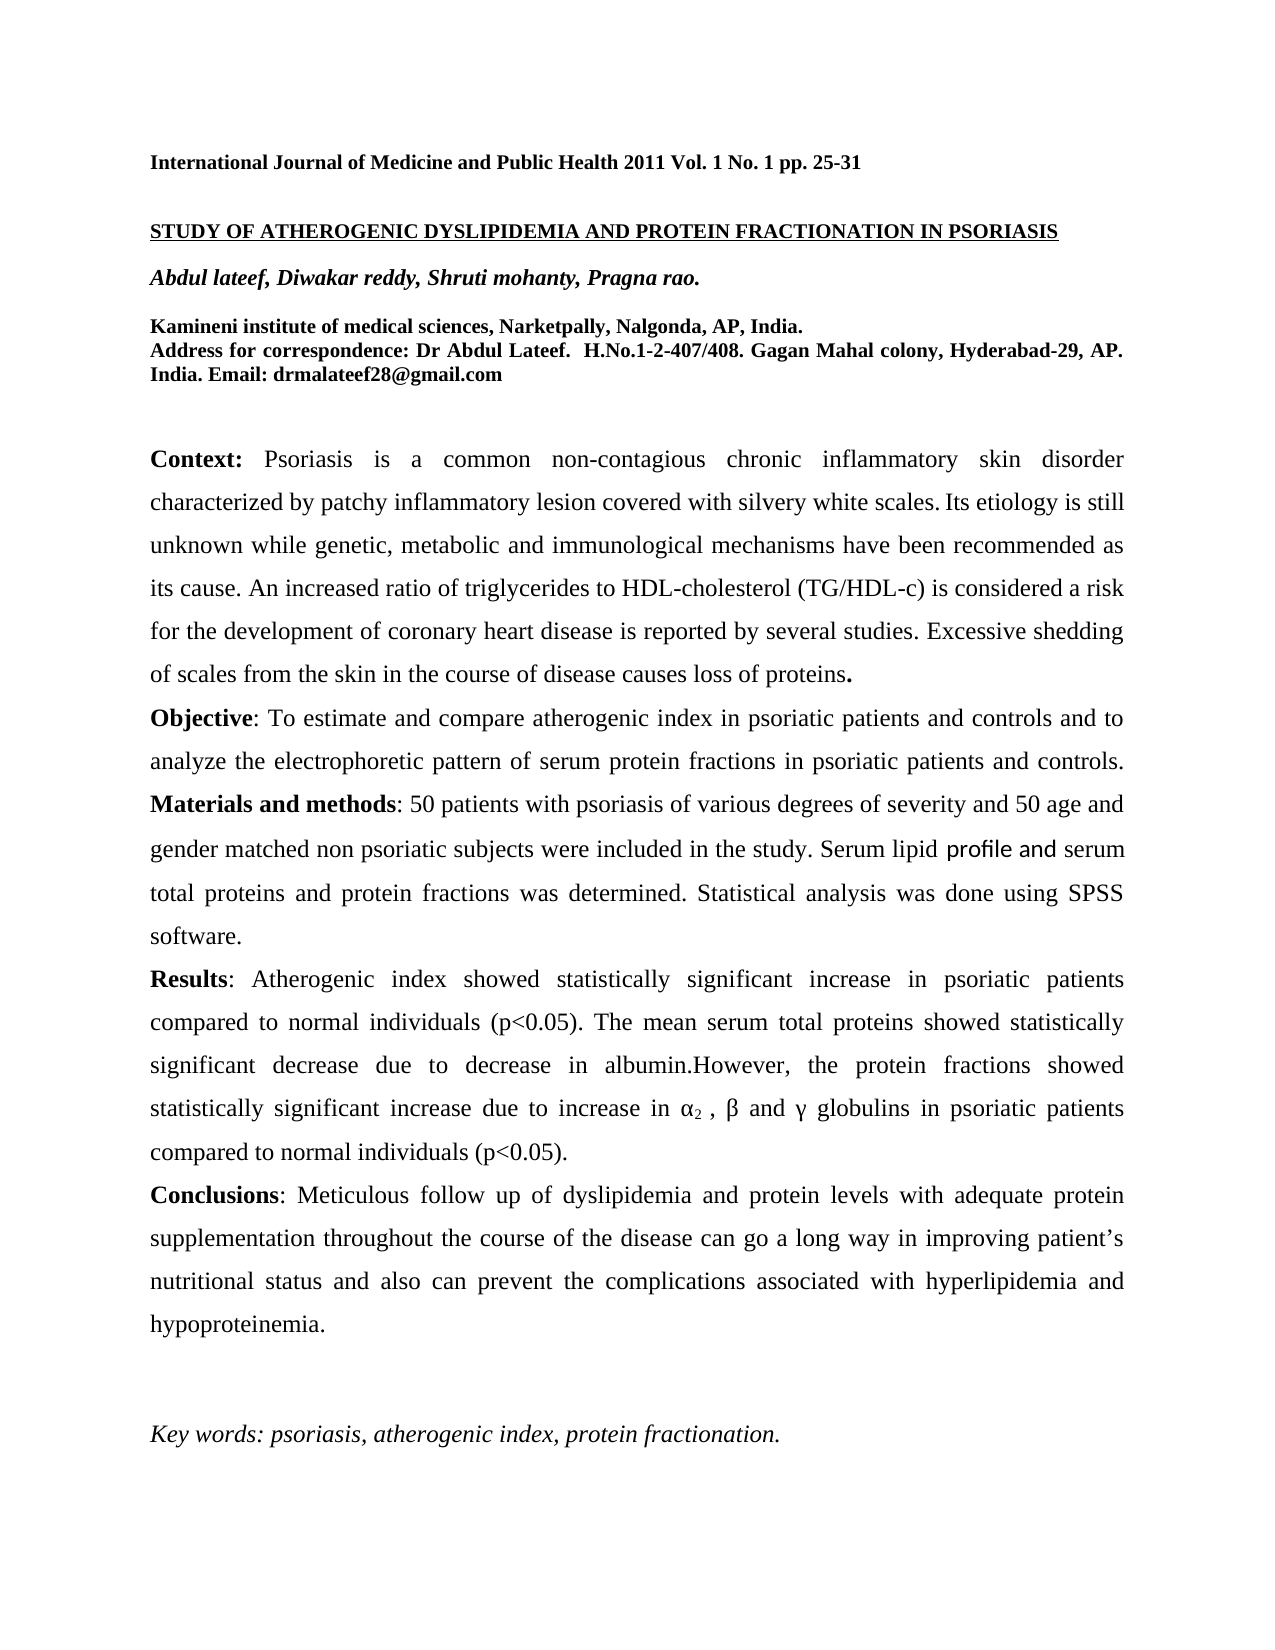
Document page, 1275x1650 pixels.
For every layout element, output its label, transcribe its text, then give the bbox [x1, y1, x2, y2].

text Address for correspondence: Dr Abdul Lateef. H.No.1-2-407/408. Gagan Mahal colony, Hyderabad-29, AP. India. Email: drmalateef28@gmail.com [150, 338, 1125, 386]
text Key words: psoriasis, atherogenic index, protein fractionation. [150, 1419, 1125, 1447]
text Kamineni institute of medical sciences, Narketpally, Nalgonda, AP, India. [150, 314, 1125, 338]
text Abdul lateef, Diwakar reddy, Shruti mohanty, Pragna rao. [150, 264, 1125, 290]
text Conclusions: Meticulous follow up of dyslipidemia and protein levels with adequate protein supplementation throughout the course of the disease can go a long way in improving patient’s nutritional status and also can prevent the complications associated with hyperlipidemia and hypoproteinemia. [150, 1180, 1125, 1338]
text STUDY OF ATHEROGENIC DYSLIPIDEMIA AND PROTEIN FRACTIONATION IN PSORIASIS [150, 219, 1125, 243]
text Context: Psoriasis is a common non-contagious chronic inflammatory skin disorder characterized by patchy inflammatory lesion covered with silvery white scales. Its etiology is still unknown while genetic, metabolic and immunological mechanisms have been recommended as its cause. An increased ratio of triglycerides to HDL-cholesterol (TG/HDL-c) is considered a risk for the development of coronary heart disease is reported by several studies. Excessive shedding of scales from the skin in the course of disease causes loss of proteins. [150, 444, 1125, 688]
text Objective: To estimate and compare atherogenic index in psoriatic patients and controls and to analyze the electrophoretic pattern of serum protein fractions in psoriatic patients and controls. Materials and methods: 50 patients with psoriasis of various degrees of severity and 50 age and gender matched non psoriatic subjects were included in the study. Serum lipid profile and serum total proteins and protein fractions was determined. Statistical analysis was done using SPSS software. [150, 703, 1125, 950]
text International Journal of Medicine and Public Health 2011 Vol. 1 No. 1 pp. 25-31 [150, 150, 1125, 174]
text Results: Atherogenic index showed statistically significant increase in psoriatic patients compared to normal individuals (p<0.05). The mean serum total proteins showed statistically significant decrease due to decrease in albumin.However, the protein fractions showed statistically significant increase due to increase in α2 , β and γ globulins in psoriatic patients compared to normal individuals (p<0.05). [150, 964, 1125, 1165]
